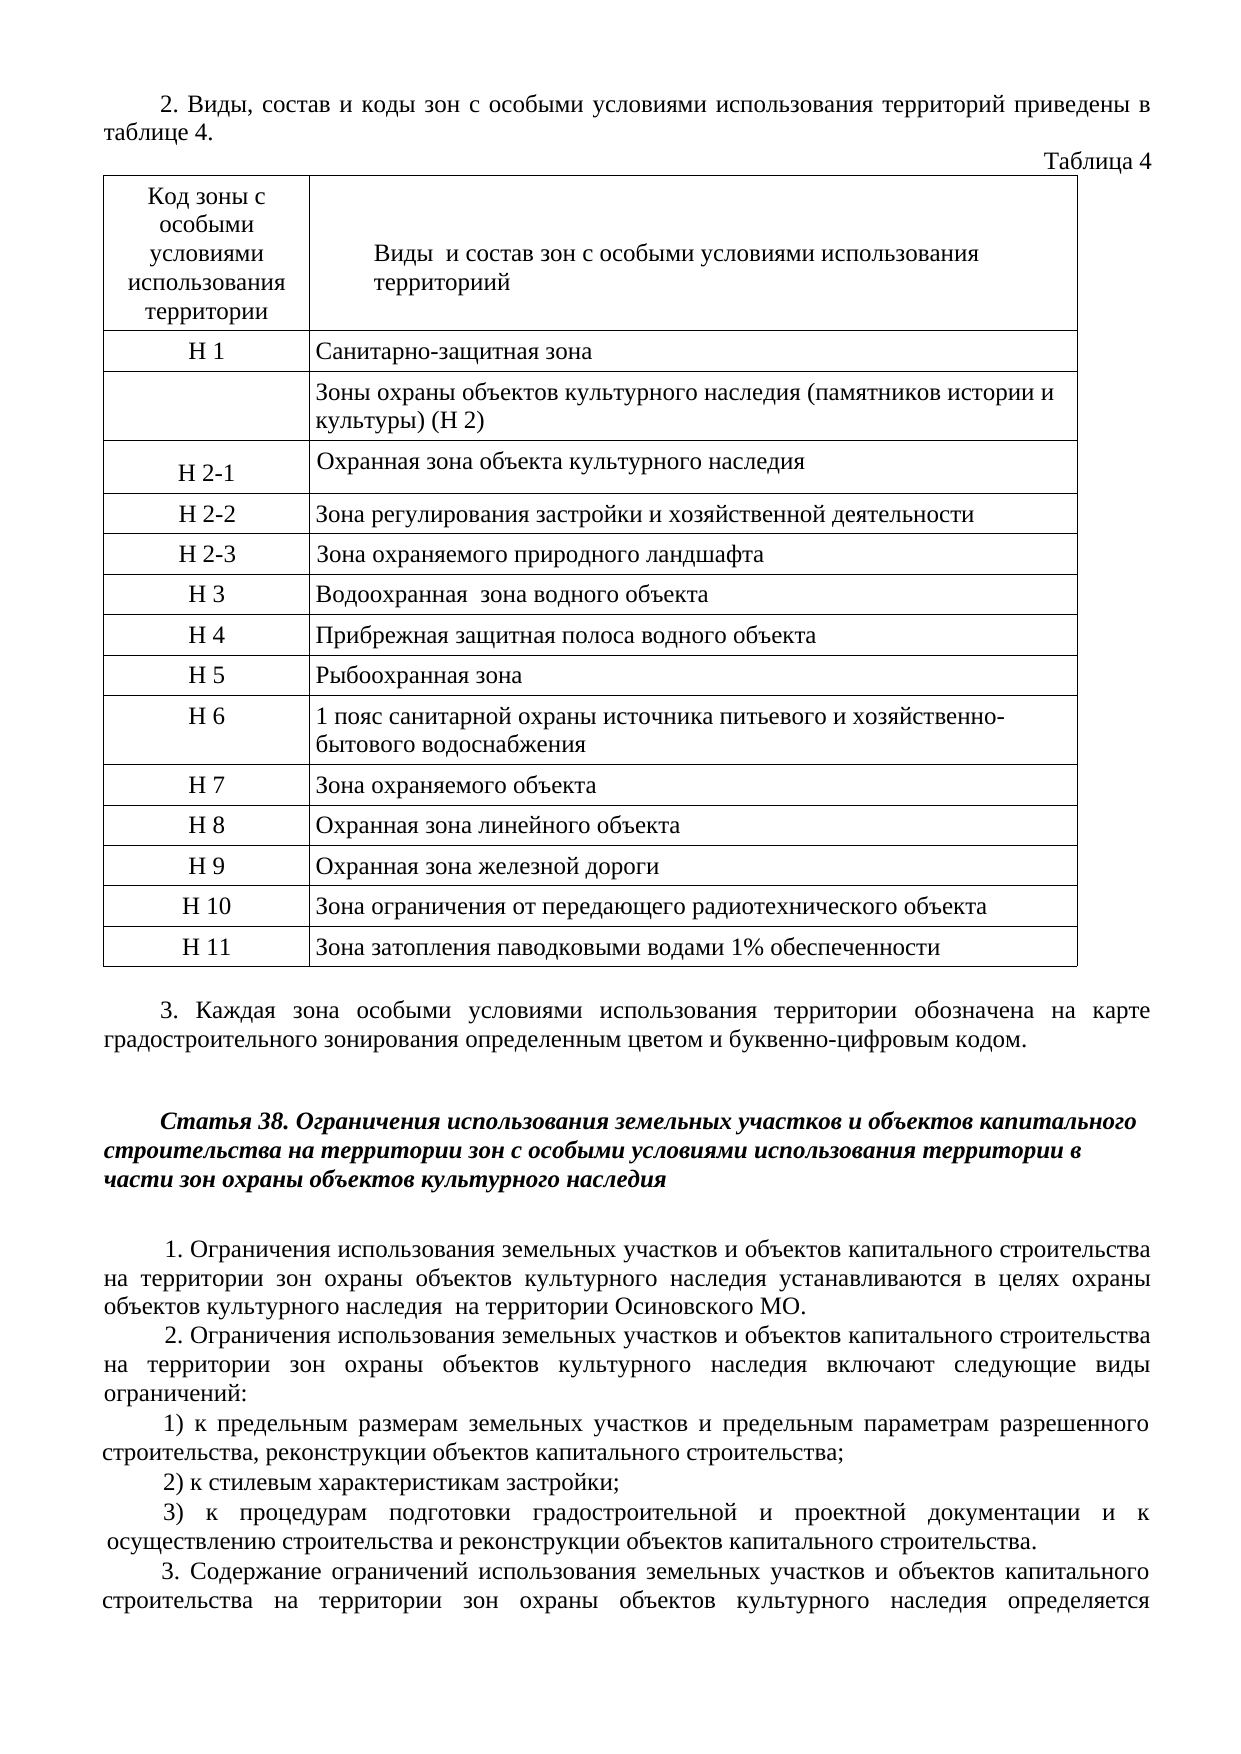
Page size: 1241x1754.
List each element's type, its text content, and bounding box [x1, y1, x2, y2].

table_cell [104, 372, 309, 440]
table_cell Водоохранная зона водного объекта [310, 575, 1077, 614]
table_cell Н 9 [104, 846, 309, 885]
table_cell Н 6 [104, 696, 309, 764]
table_cell Н 10 [104, 886, 309, 926]
text 3) к процедурам подготовки градостроительной и проектной документации и к осуществлению строительства и реконструкции объектов капитального строительства. [107, 1497, 1150, 1555]
table_cell Прибрежная защитная полоса водного объекта [310, 615, 1077, 654]
table_cell Зона регулирования застройки и хозяйственной деятельности [310, 494, 1077, 533]
table_cell Н 5 [104, 656, 309, 695]
table_cell Охранная зона объекта культурного наследия [310, 441, 1077, 493]
table_cell Санитарно-защитная зона [310, 331, 1077, 371]
text 3. Каждая зона особыми условиями использования территории обозначена на карте градостроительного зонирования определенным цветом и буквенно-цифровым кодом. [103, 995, 1152, 1053]
table_header Виды и состав зон с особыми условиями использования территориий [310, 176, 1077, 330]
table_cell Н 8 [104, 806, 309, 845]
text Таблица 4 [103, 146, 1152, 175]
table_cell Н 4 [104, 615, 309, 654]
table_cell Н 7 [104, 765, 309, 804]
table_cell Н 2-2 [104, 494, 309, 533]
table_cell Зоны охраны объектов культурного наследия (памятников истории и культуры) (Н 2) [310, 372, 1077, 440]
table_cell Зона затопления паводковыми водами 1% обеспеченности [310, 927, 1077, 966]
table_cell Охранная зона железной дороги [310, 846, 1077, 885]
text 1) к предельным размерам земельных участков и предельным параметрам разрешенного строительства, реконструкции объектов капитального строительства; [102, 1408, 1150, 1465]
table_cell Н 1 [104, 331, 309, 371]
table_cell Охранная зона линейного объекта [310, 806, 1077, 845]
table_cell Н 3 [104, 575, 309, 614]
table_cell Н 2-3 [104, 534, 309, 574]
table_cell Н 2-1 [104, 441, 309, 493]
text 1. Ограничения использования земельных участков и объектов капитального строительства на территории зон охраны объектов культурного наследия устанавливаются в целях охраны объектов культурного наследия на территории Осиновского МО. [103, 1234, 1152, 1320]
table_cell Зона охраняемого объекта [310, 765, 1077, 804]
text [102, 1556, 1150, 1614]
text 2. Ограничения использования земельных участков и объектов капитального строительства на территории зон охраны объектов культурного наследия включают следующие виды ограничений: [103, 1320, 1152, 1406]
table_header Код зоны с особыми условиями использования территории [104, 176, 309, 330]
table_cell Зона ограничения от передающего радиотехнического объекта [310, 886, 1077, 926]
text Статья 38. Ограничения использования земельных участков и объектов капитального строительства на территории зон с особыми условиями использования территории в части зон охраны объектов культурного наследия [103, 1106, 1152, 1193]
table_cell Рыбоохранная зона [310, 656, 1077, 695]
text 2) к стилевым характеристикам застройки; [103, 1467, 1150, 1496]
table_cell Н 11 [104, 927, 309, 966]
table_cell Зона охраняемого природного ландшафта [310, 534, 1077, 574]
table_cell 1 пояс санитарной охраны источника питьевого и хозяйственно-бытового водоснабжения [310, 696, 1077, 764]
text 2. Виды, состав и коды зон с особыми условиями использования территорий приведены в таблице 4. [103, 89, 1152, 146]
